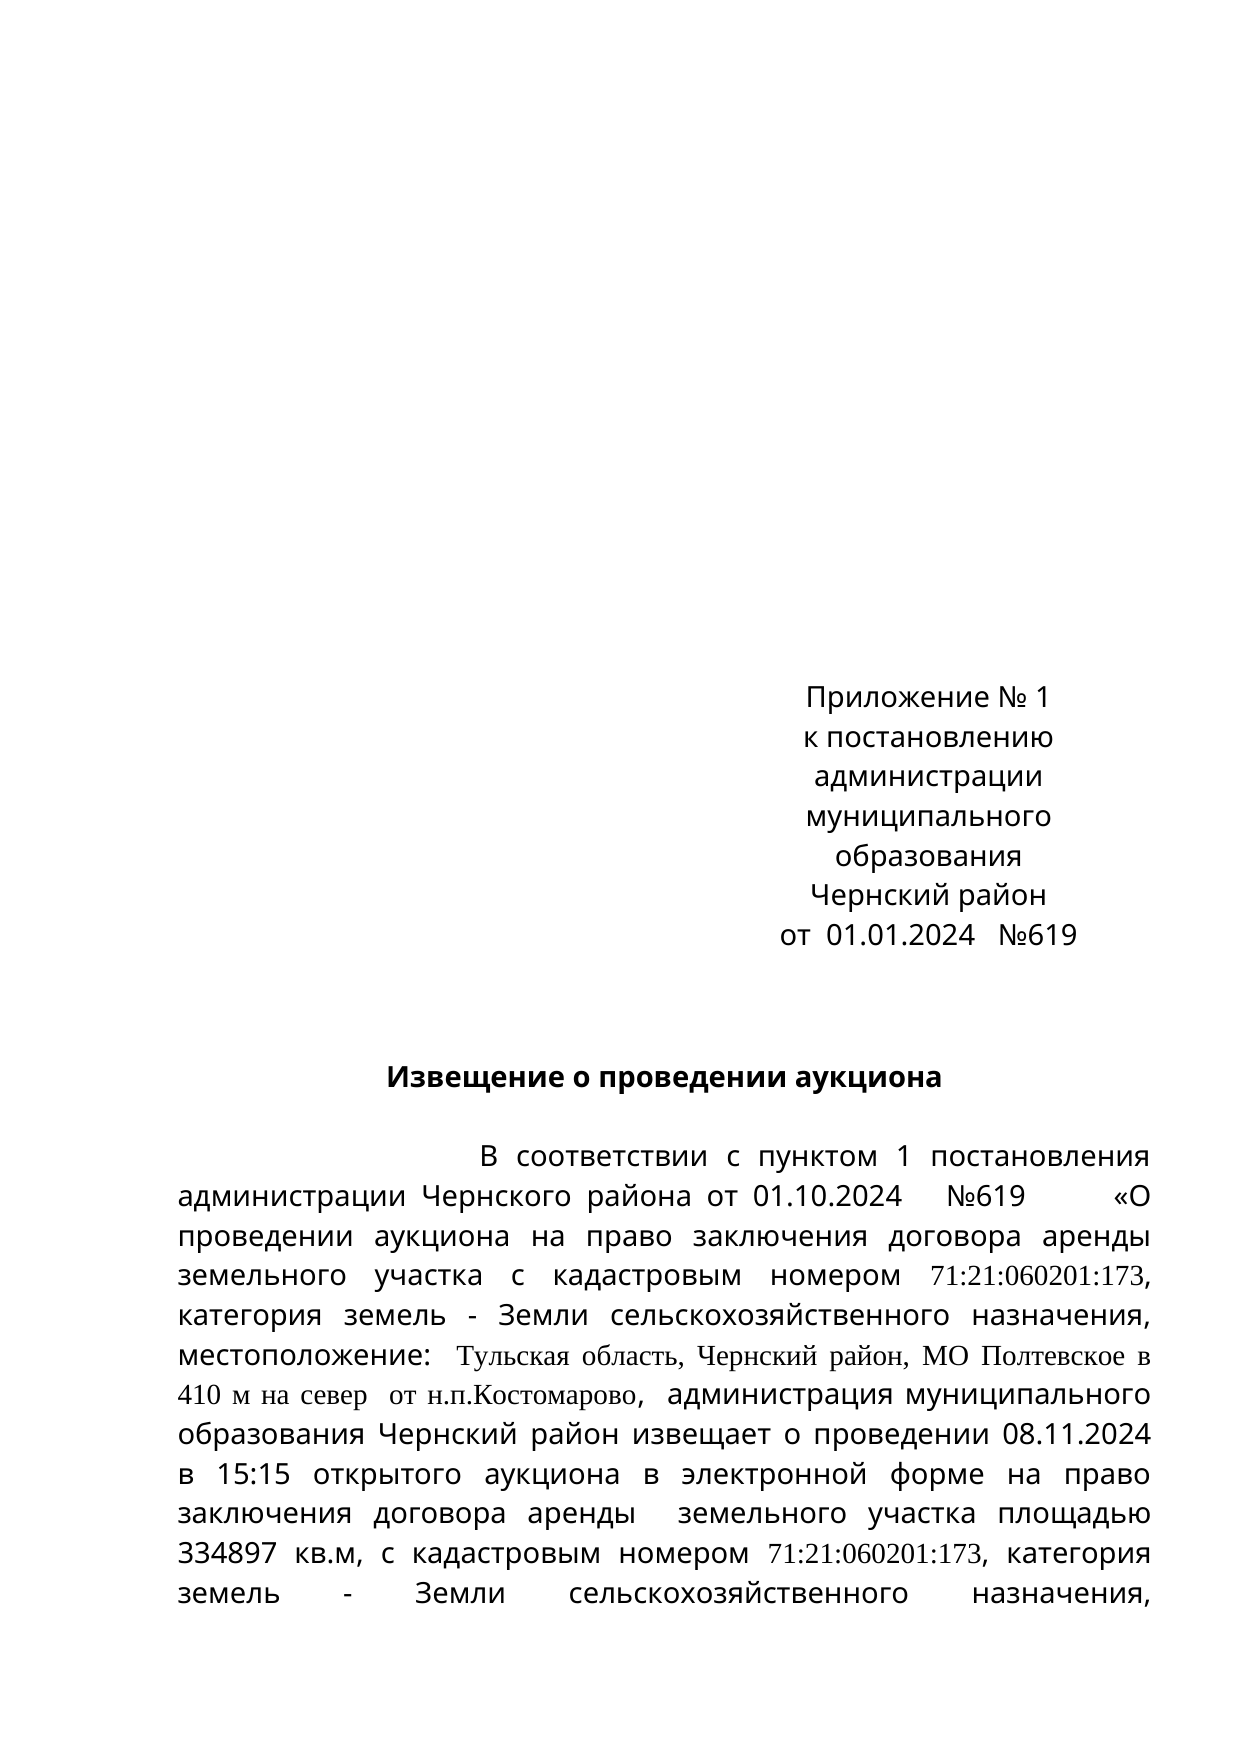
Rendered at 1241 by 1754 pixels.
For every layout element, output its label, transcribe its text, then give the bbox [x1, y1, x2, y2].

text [177, 1136, 1152, 1612]
table_header Приложение № 1 к постановлению администрации муниципального образования Чернский район от 01.01.2024 №619 [705, 676, 1152, 954]
text Извещение о проведении аукциона [177, 1056, 1152, 1096]
